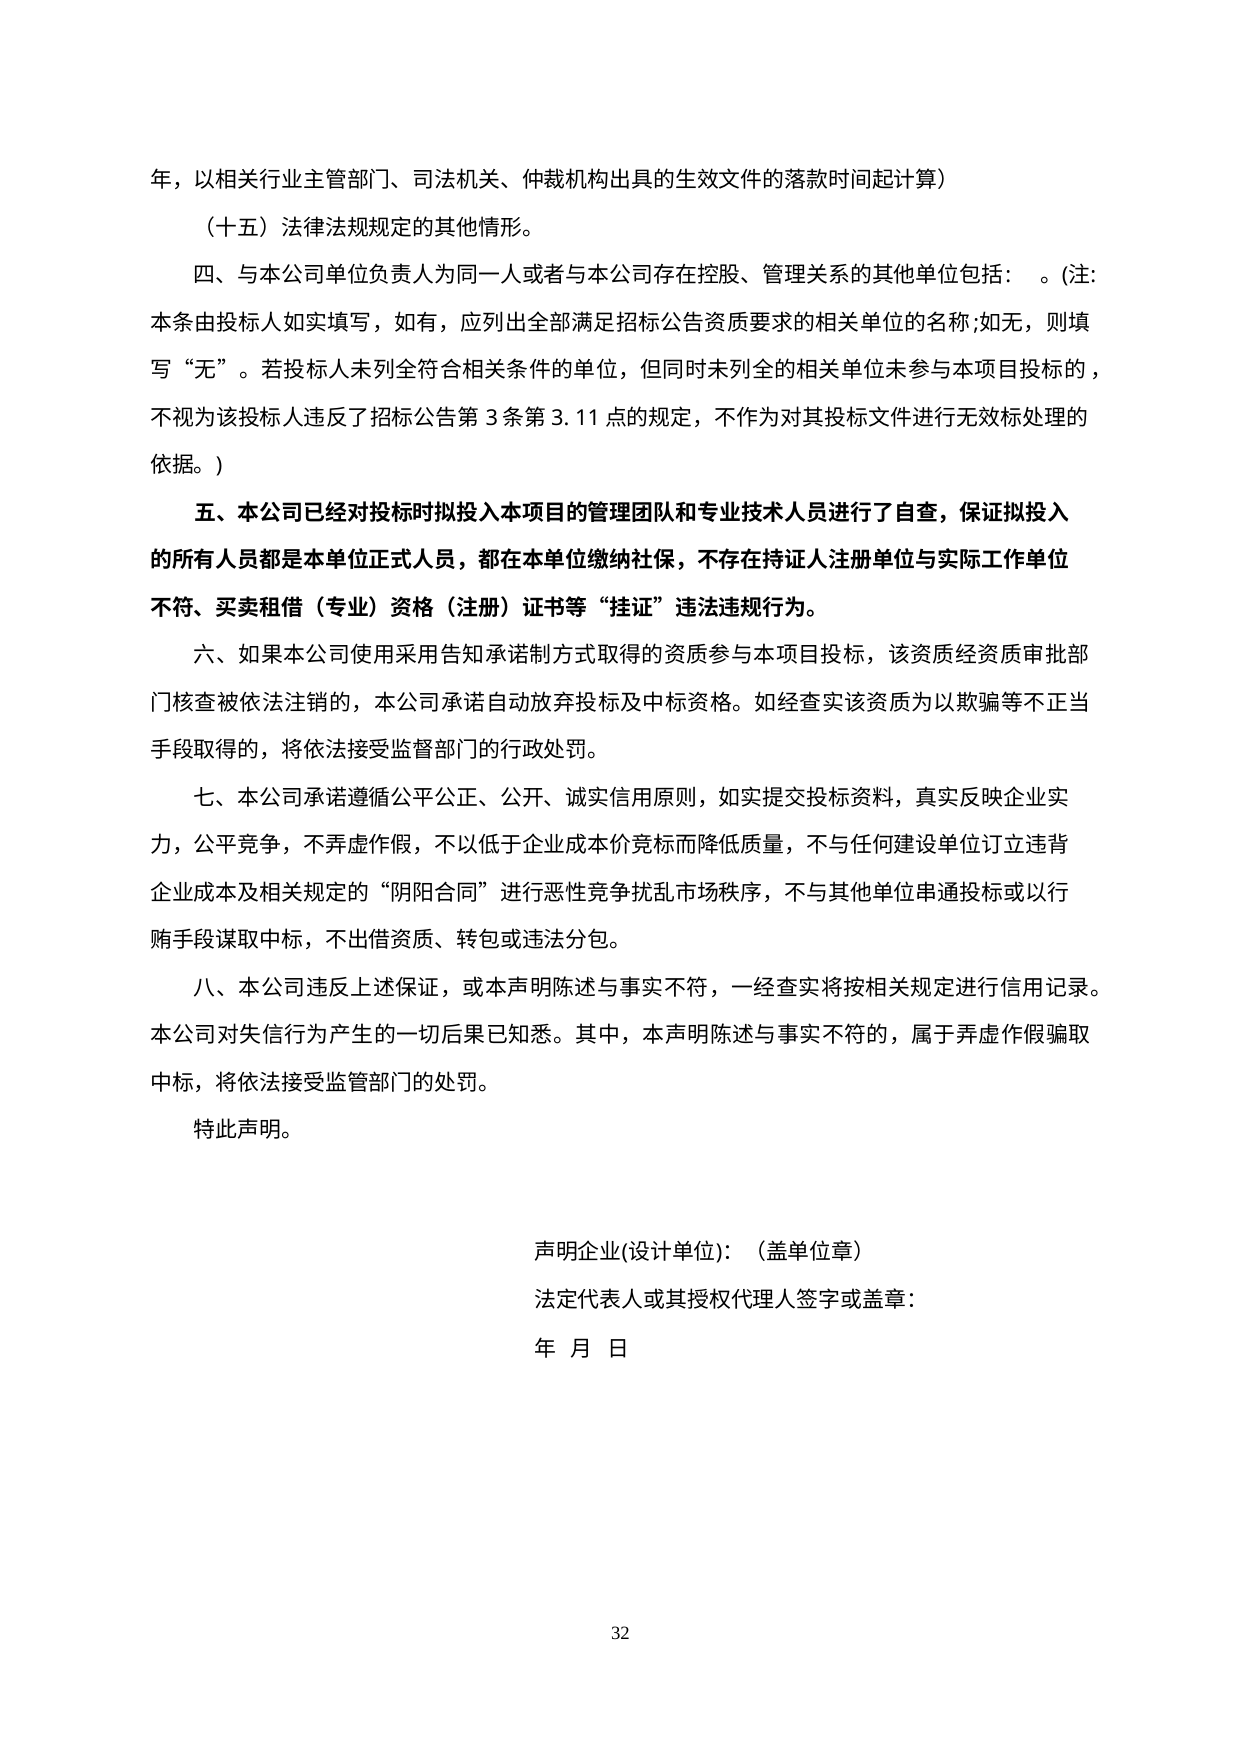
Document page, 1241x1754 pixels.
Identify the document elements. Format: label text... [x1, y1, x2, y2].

text 声明企业(设计单位)：（盖单位章） [534, 1234, 1080, 1266]
text 八、本公司违反上述保证，或本声明陈述与事实不符，一经查实将按相关规定进行信用记录。本公司对失信行为产生的一切后果已知悉。其中，本声明陈述与事实不符的，属于弄虚作假骗取中标，将依法接受监管部门的处罚。 [150, 970, 1090, 1097]
text （十五）法律法规规定的其他情形。 [150, 209, 1090, 241]
text 五、本公司已经对投标时拟投入本项目的管理团队和专业技术人员进行了自查，保证拟投入的所有人员都是本单位正式人员，都在本单位缴纳社保，不存在持证人注册单位与实际工作单位不符、买卖租借（专业）资格（注册）证书等“挂证”违法违规行为。 [150, 495, 1090, 622]
text 年 月 日 [534, 1330, 1080, 1363]
text 六、如果本公司使用采用告知承诺制方式取得的资质参与本项目投标，该资质经资质审批部门核查被依法注销的，本公司承诺自动放弃投标及中标资格。如经查实该资质为以欺骗等不正当手段取得的，将依法接受监督部门的行政处罚。 [150, 637, 1090, 764]
text 法定代表人或其授权代理人签字或盖章： [534, 1282, 1080, 1314]
text 七、本公司承诺遵循公平公正、公开、诚实信用原则，如实提交投标资料，真实反映企业实力，公平竞争，不弄虚作假，不以低于企业成本价竞标而降低质量，不与任何建设单位订立违背企业成本及相关规定的“阴阳合同”进行恶性竞争扰乱市场秩序，不与其他单位串通投标或以行贿手段谋取中标，不出借资质、转包或违法分包。 [150, 780, 1090, 954]
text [150, 162, 1090, 194]
text 特此声明。 [150, 1112, 1090, 1144]
text 四、与本公司单位负责人为同一人或者与本公司存在控股、管理关系的其他单位包括: 。(注:本条由投标人如实填写，如有，应列出全部满足招标公告资质要求的相关单位的名称;如无，则填写“无”。若投标人未列全符合相关条件的单位，但同时未列全的相关单位未参与本项目投标的，不视为该投标人违反了招标公告第3条第3. 11点的规定，不作为对其投标文件进行无效标处理的依据。) [150, 257, 1090, 479]
